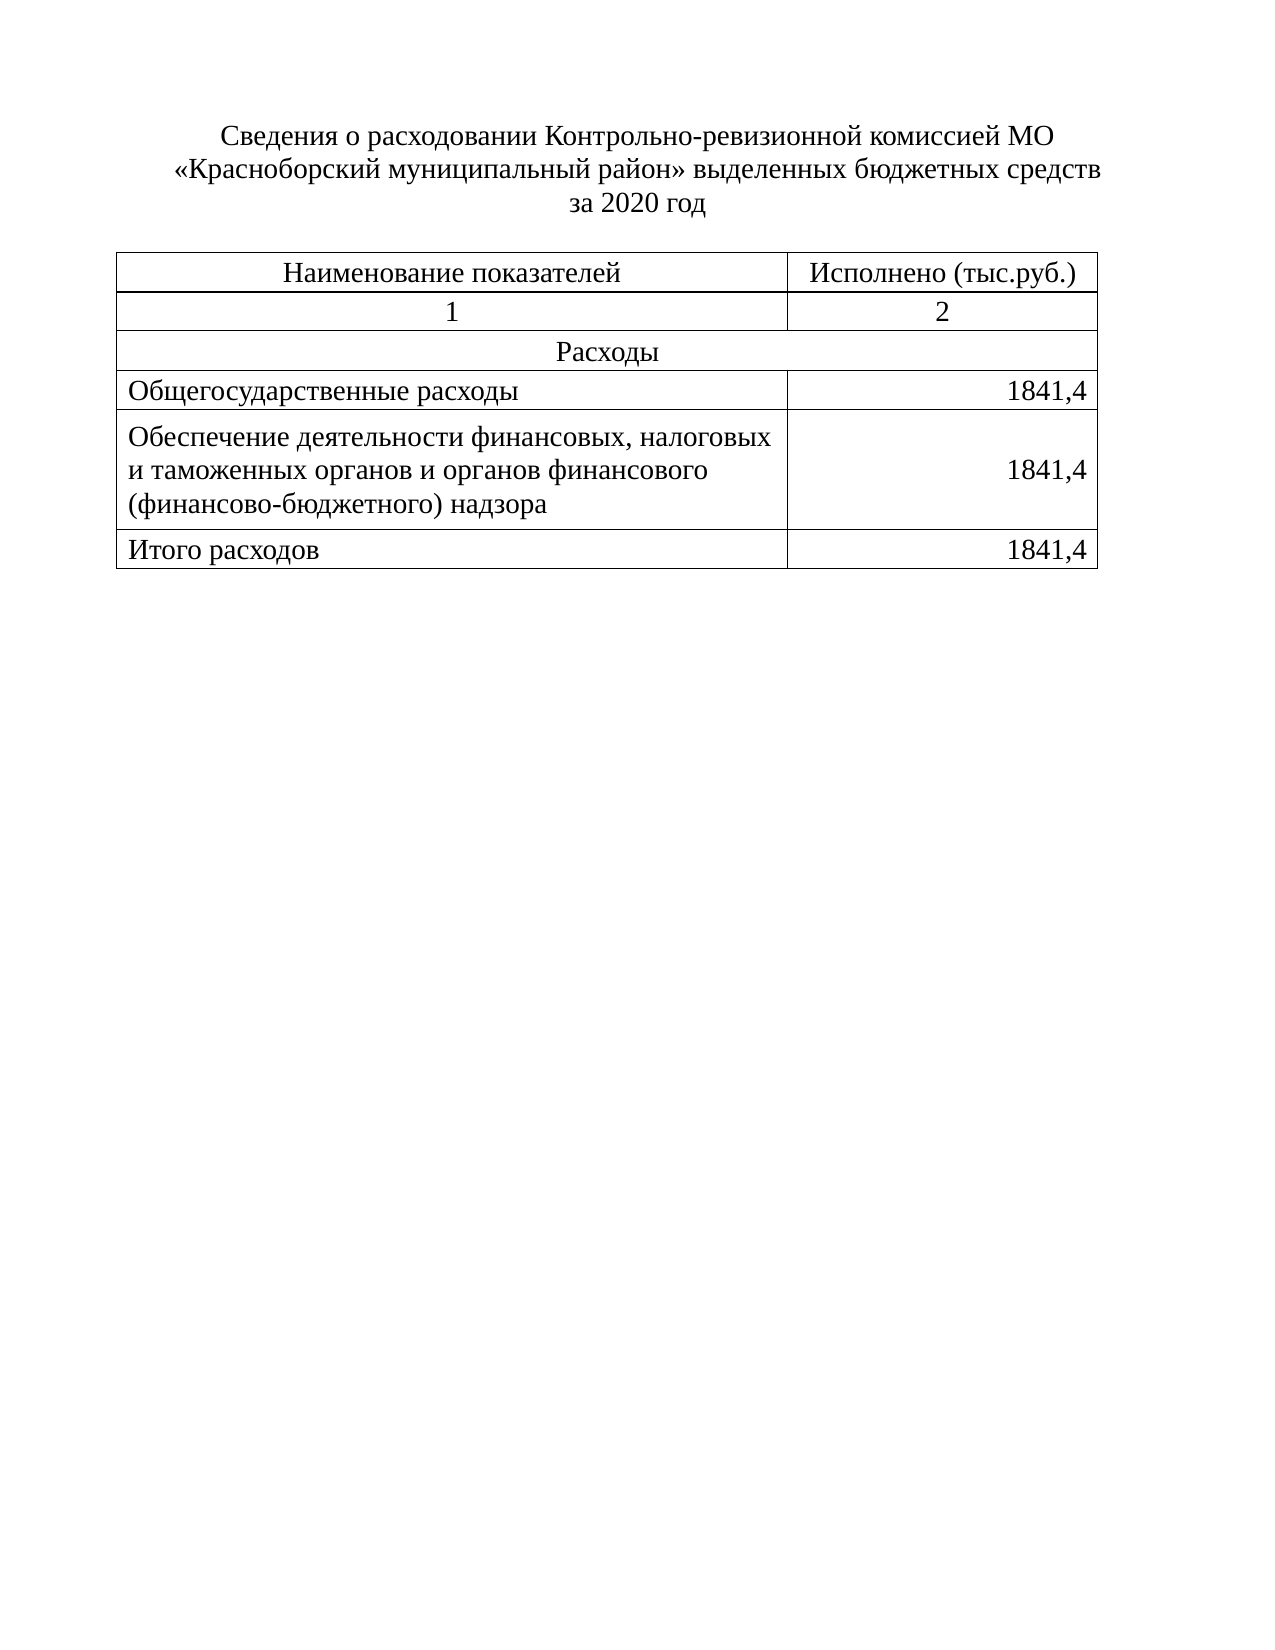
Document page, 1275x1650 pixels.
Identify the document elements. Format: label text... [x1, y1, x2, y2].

table_cell 1 [117, 293, 787, 330]
table_cell 1841,4 [788, 530, 1097, 568]
text за 2020 год [118, 185, 1157, 219]
table_header Исполнено (тыс.руб.) [788, 253, 1097, 291]
table_cell Общегосударственные расходы [117, 371, 787, 408]
table_cell Итого расходов [117, 530, 787, 568]
table_cell Обеспечение деятельности финансовых, налоговых и таможенных органов и органов финансового (финансово-бюджетного) надзора [117, 410, 787, 529]
table_cell 1841,4 [788, 410, 1097, 529]
table_header Наименование показателей [117, 253, 787, 291]
text Сведения о расходовании Контрольно-ревизионной комиссией МО «Красноборский муниципальный район» выделенных бюджетных средств [118, 118, 1157, 185]
table_cell Расходы [117, 331, 1097, 369]
table_cell 2 [788, 293, 1097, 330]
table_cell 1841,4 [788, 371, 1097, 408]
